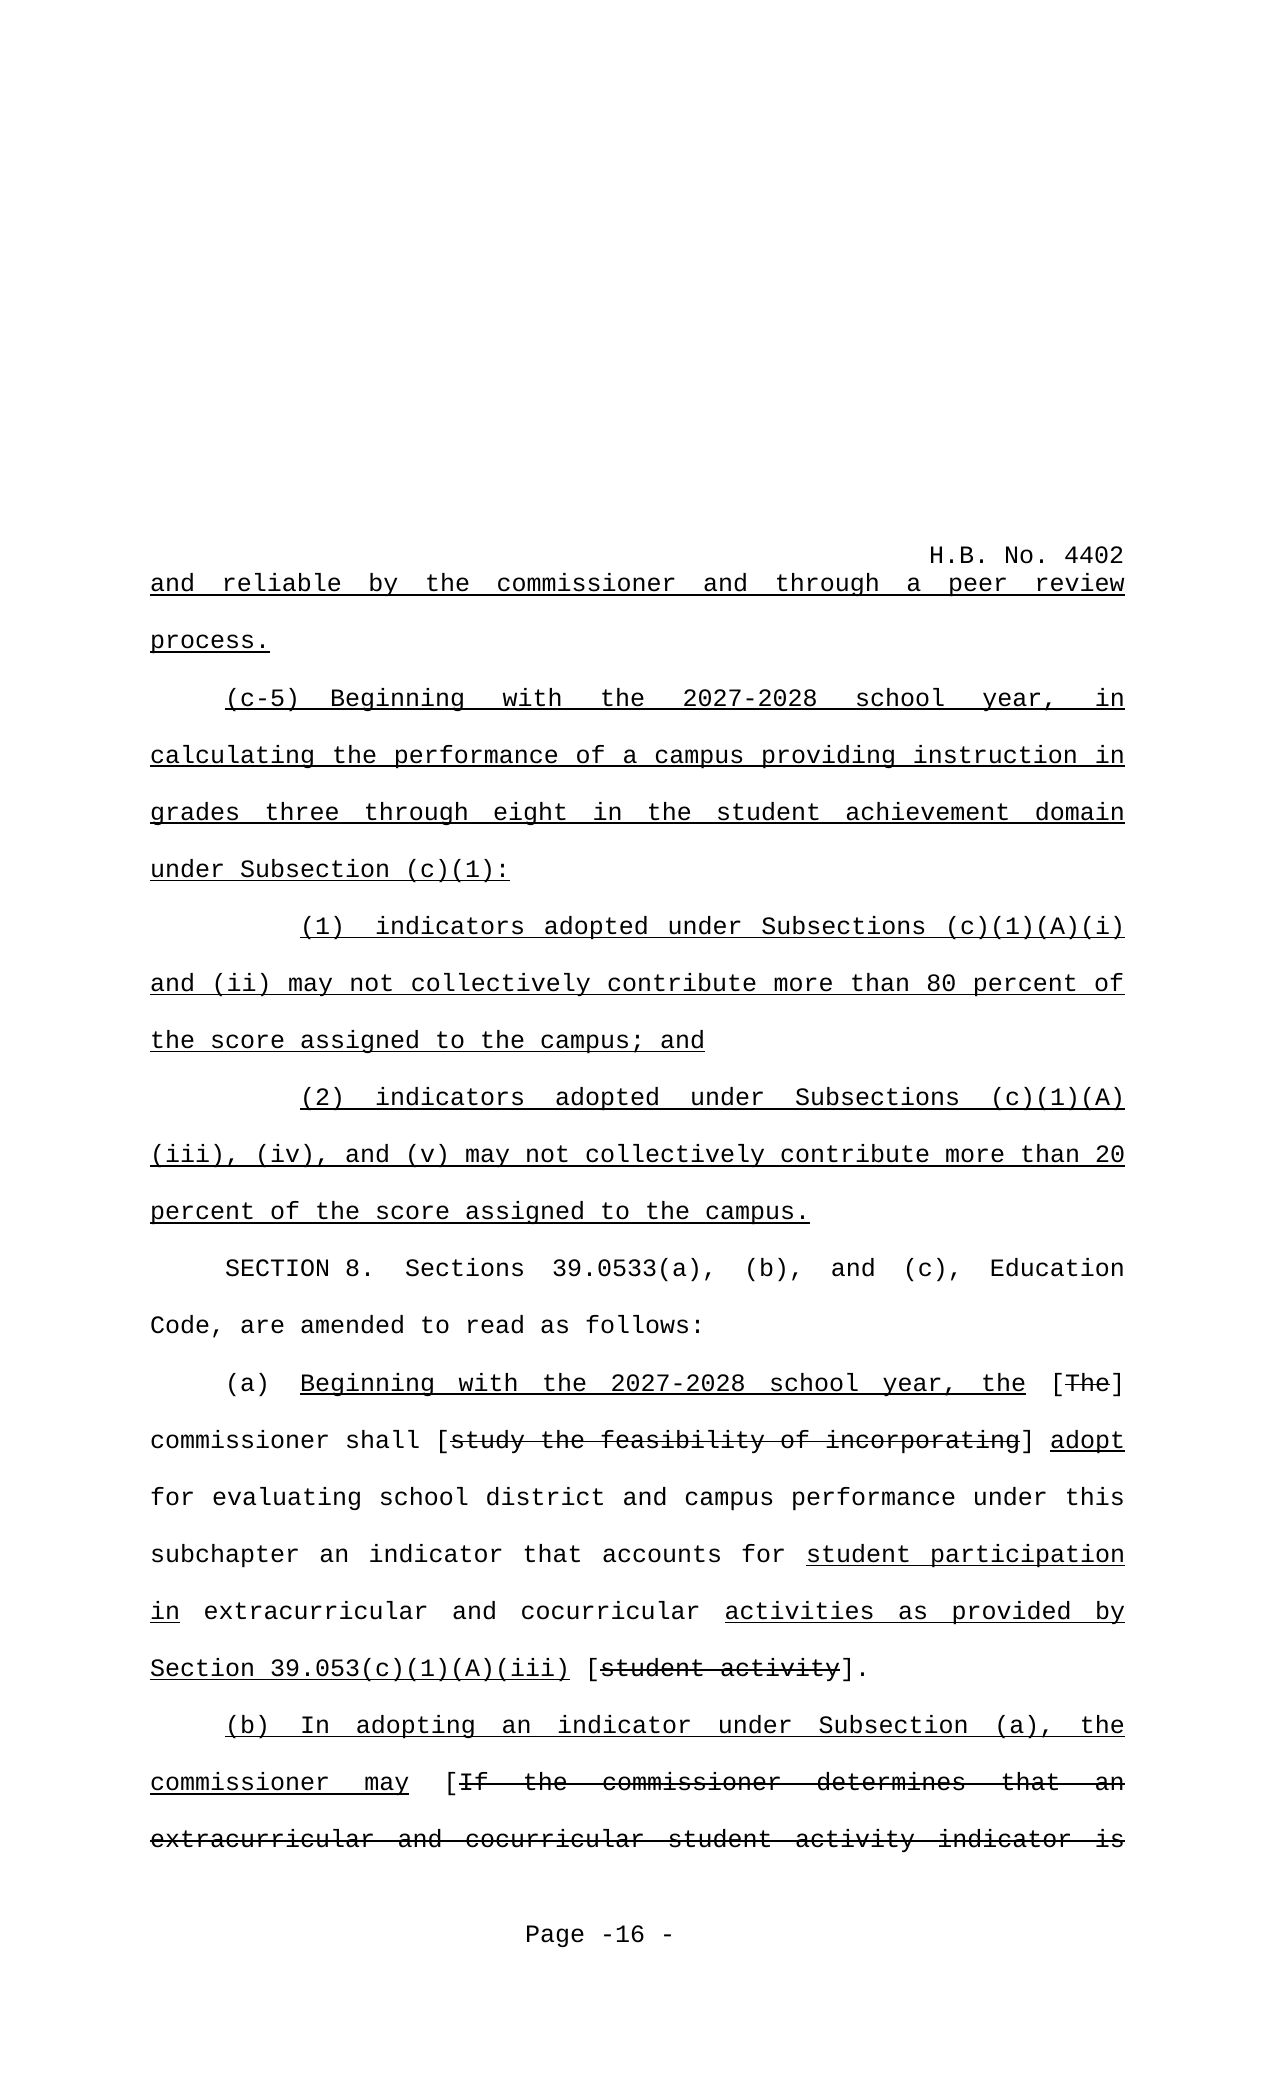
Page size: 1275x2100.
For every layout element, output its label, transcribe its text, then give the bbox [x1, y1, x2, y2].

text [150, 571, 1125, 594]
text (1) indicators adopted under Subsections (c)(1)(A)(i) and (ii) may not collectively contribute more than 80 percent of the score assigned to the campus; and [150, 995, 1125, 1056]
text (a) Beginning with the 2027-2028 school year, the [The] commissioner shall [study the feasibility of incorporating] adopt for evaluating school district and campus performance under this subchapter an indicator that accounts for student participation in extracurricular and cocurricular activities as provided by Section 39.053(c)(1)(A)(iii) [student activity]. [150, 1370, 1125, 1684]
text (2) indicators adopted under Subsections (c)(1)(A)(iii), (iv), and (v) may not collectively contribute more than 20 percent of the score assigned to the campus. [150, 1167, 1125, 1227]
text (c-5) Beginning with the 2027-2028 school year, in calculating the performance of a campus providing instruction in grades three through eight in the student achievement domain under Subsection (c)(1): [150, 767, 1125, 822]
text (1) indicators adopted under Subsections (c)(1)(A)(i) and (ii) may not collectively contribute more than 80 percent of the score assigned to the campus; and [150, 913, 1125, 994]
text SECTION 8. Sections 39.0533(a), (b), and (c), Education Code, are amended to read as follows: [150, 1256, 1125, 1341]
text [150, 1842, 1125, 1855]
text (c-5) Beginning with the 2027-2028 school year, in calculating the performance of a campus providing instruction in grades three through eight in the student achievement domain under Subsection (c)(1): [150, 685, 1125, 765]
text (c-5) Beginning with the 2027-2028 school year, in calculating the performance of a campus providing instruction in grades three through eight in the student achievement domain under Subsection (c)(1): [150, 824, 1125, 885]
text (2) indicators adopted under Subsections (c)(1)(A)(iii), (iv), and (v) may not collectively contribute more than 20 percent of the score assigned to the campus. [150, 1084, 1125, 1165]
